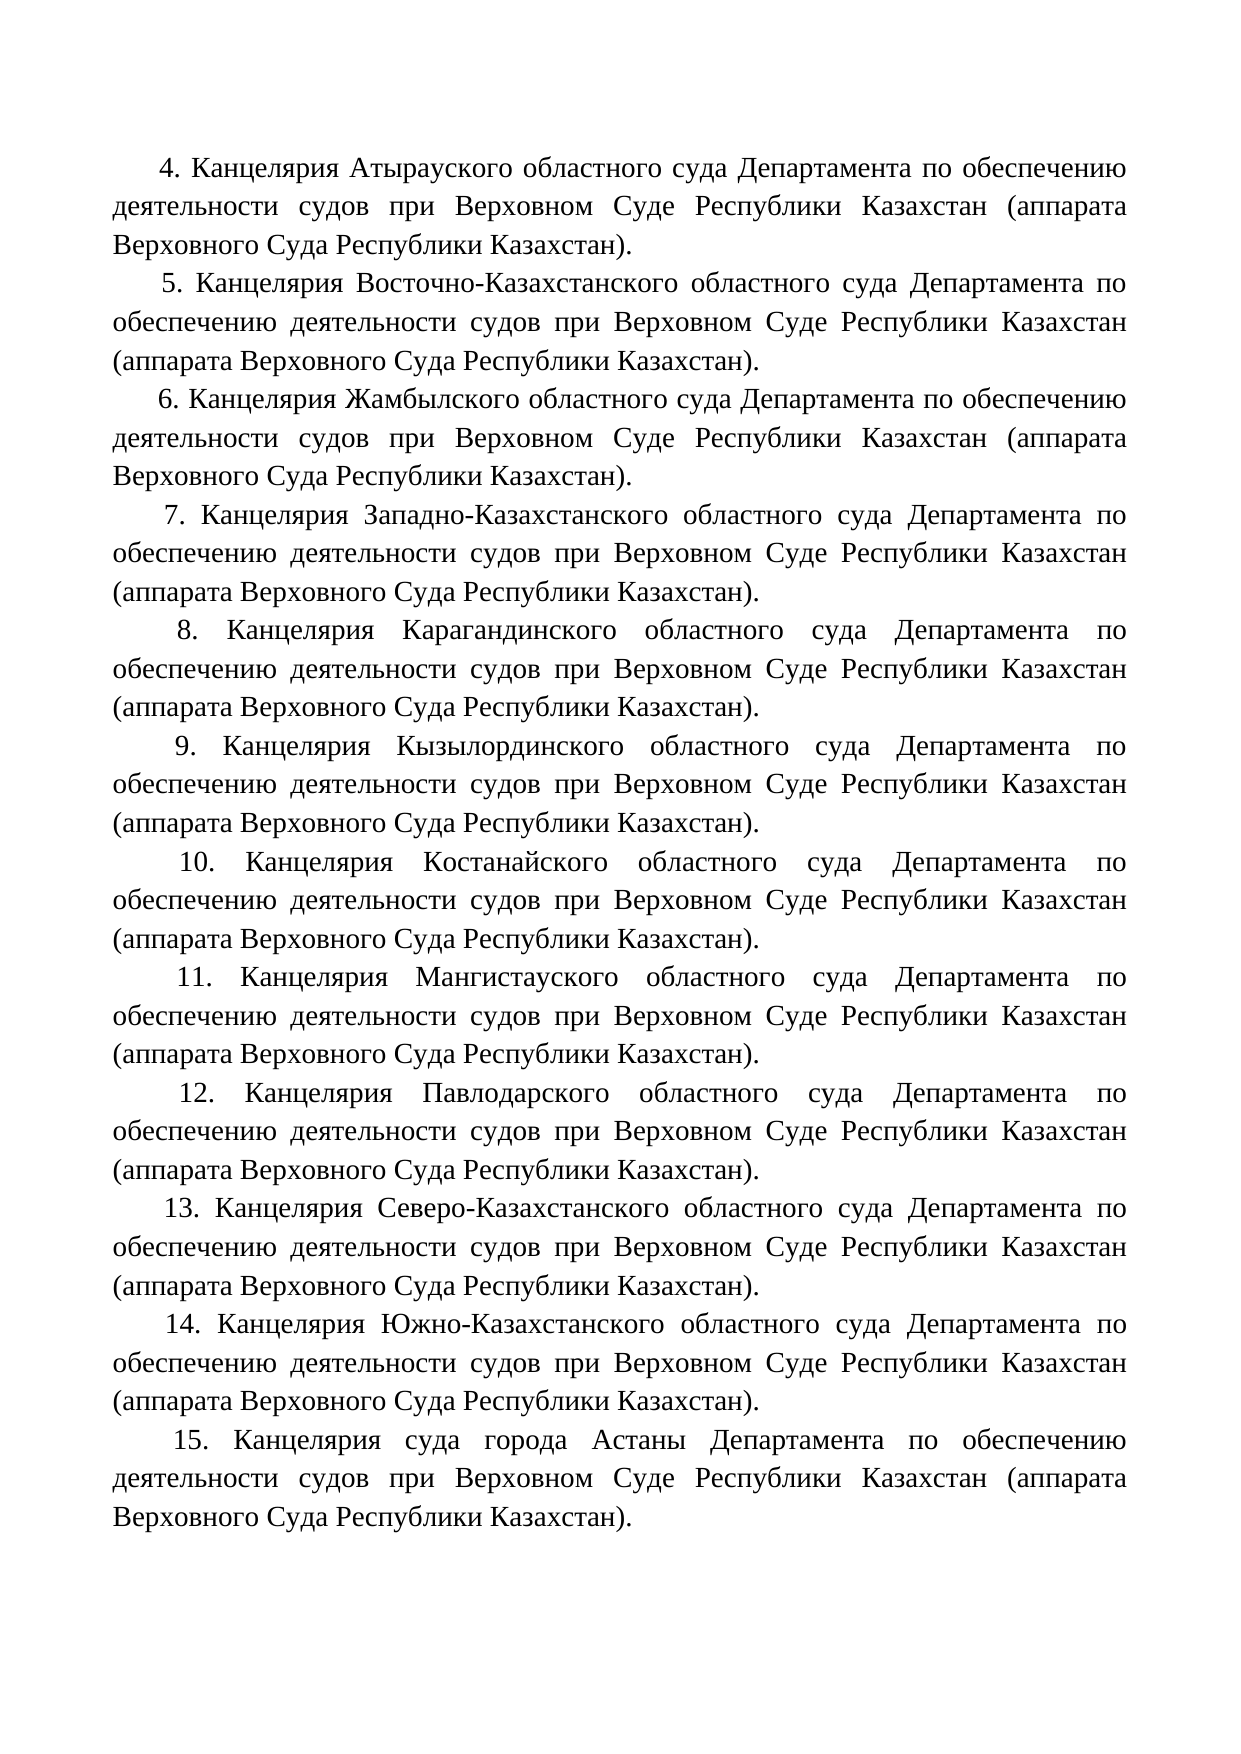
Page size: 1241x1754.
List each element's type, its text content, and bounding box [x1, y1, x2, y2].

text 15. Канцелярия суда города Астаны Департамента по обеспечению деятельности судов при Верховном Суде Республики Казахстан (аппарата Верховного Суда Республики Казахстан). [112, 1422, 1128, 1532]
text 13. Канцелярия Северо-Казахстанского областного суда Департамента по обеспечению деятельности судов при Верховном Суде Республики Казахстан (аппарата Верховного Суда Республики Казахстан). [112, 1191, 1128, 1301]
text 14. Канцелярия Южно-Казахстанского областного суда Департамента по обеспечению деятельности судов при Верховном Суде Республики Казахстан (аппарата Верховного Суда Республики Казахстан). [112, 1306, 1128, 1417]
text 5. Канцелярия Восточно-Казахстанского областного суда Департамента по обеспечению деятельности судов при Верховном Суде Республики Казахстан (аппарата Верховного Суда Республики Казахстан). [112, 266, 1128, 376]
text 6. Канцелярия Жамбылского областного суда Департамента по обеспечению деятельности судов при Верховном Суде Республики Казахстан (аппарата Верховного Суда Республики Казахстан). [112, 381, 1128, 492]
text 4. Канцелярия Атырауского областного суда Департамента по обеспечению деятельности судов при Верховном Суде Республики Казахстан (аппарата Верховного Суда Республики Казахстан). [112, 150, 1128, 261]
text 9. Канцелярия Кызылординского областного суда Департамента по обеспечению деятельности судов при Верховном Суде Республики Казахстан (аппарата Верховного Суда Республики Казахстан). [112, 728, 1128, 839]
text 10. Канцелярия Костанайского областного суда Департамента по обеспечению деятельности судов при Верховном Суде Республики Казахстан (аппарата Верховного Суда Республики Казахстан). [112, 844, 1128, 954]
text 8. Канцелярия Карагандинского областного суда Департамента по обеспечению деятельности судов при Верховном Суде Республики Казахстан (аппарата Верховного Суда Республики Казахстан). [112, 612, 1128, 723]
text 12. Канцелярия Павлодарского областного суда Департамента по обеспечению деятельности судов при Верховном Суде Республики Казахстан (аппарата Верховного Суда Республики Казахстан). [112, 1075, 1128, 1186]
text 7. Канцелярия Западно-Казахстанского областного суда Департамента по обеспечению деятельности судов при Верховном Суде Республики Казахстан (аппарата Верховного Суда Республики Казахстан). [112, 497, 1128, 607]
text 11. Канцелярия Мангистауского областного суда Департамента по обеспечению деятельности судов при Верховном Суде Республики Казахстан (аппарата Верховного Суда Республики Казахстан). [112, 959, 1128, 1070]
